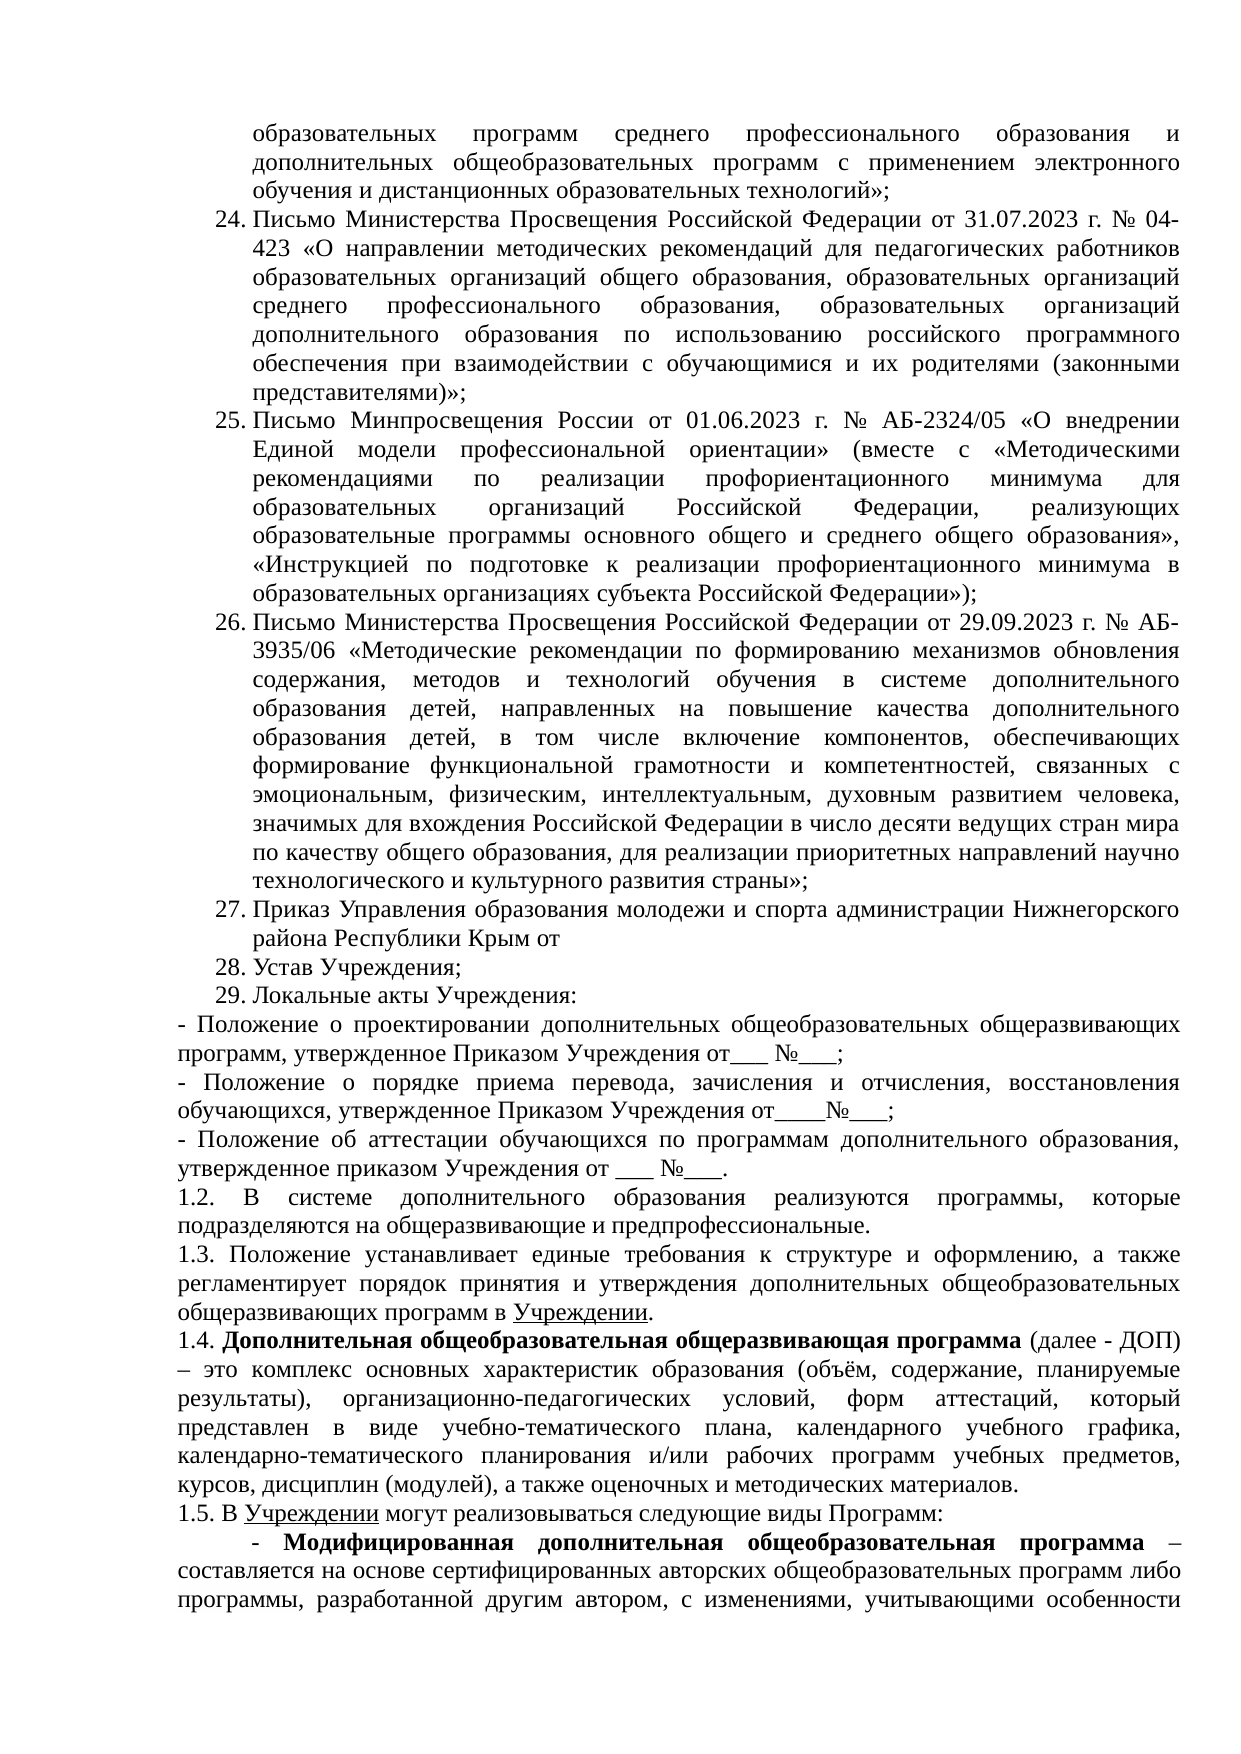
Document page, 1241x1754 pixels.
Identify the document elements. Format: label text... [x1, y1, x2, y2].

text 1.5. В Учреждении могут реализовываться следующие виды Программ: [177, 1498, 1181, 1527]
list Локальные акты Учреждения: [215, 981, 1181, 1009]
text - Положение о проектировании дополнительных общеобразовательных общеразвивающих программ, утвержденное Приказом Учреждения от___ №___; [177, 1009, 1181, 1067]
text 1.3. Положение устанавливает единые требования к структуре и оформлению, а также регламентирует порядок принятия и утверждения дополнительных общеобразовательных общеразвивающих программ в Учреждении. [177, 1239, 1181, 1326]
list Устав Учреждения; [215, 952, 1181, 981]
list Письмо Министерства Просвещения Российской Федерации от 29.09.2023 г. № АБ-3935/06 «Методические рекомендации по формированию механизмов обновления содержания, методов и технологий обучения в системе дополнительного образования детей, направленных на повышение качества дополнительного образования детей, в том числе включение компонентов, обеспечивающих формирование функциональной грамотности и компетентностей, связанных с эмоциональным, физическим, интеллектуальным, духовным развитием человека, значимых для вхождения Российской Федерации в число десяти ведущих стран мира по качеству общего образования, для реализации приоритетных направлений научно технологического и культурного развития страны»; [215, 607, 1181, 894]
list 1.2. В системе дополнительного образования реализуются программы, которые подразделяются на общеразвивающие и предпрофессиональные. [177, 1182, 1181, 1239]
list Приказ Управления образования молодежи и спорта администрации Нижнегорского района Республики Крым от [215, 894, 1181, 952]
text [177, 1527, 1181, 1613]
list Письмо Минпросвещения России от 01.06.2023 г. № АБ-2324/05 «О внедрении Единой модели профессиональной ориентации» (вместе с «Методическими рекомендациями по реализации профориентационного минимума для образовательных организаций Российской Федерации, реализующих образовательные программы основного общего и среднего общего образования», «Инструкцией по подготовке к реализации профориентационного минимума в образовательных организациях субъекта Российской Федерации»); [215, 406, 1181, 607]
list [215, 118, 1181, 204]
text - Положение об аттестации обучающихся по программам дополнительного образования, утвержденное приказом Учреждения от ___ №___. [177, 1124, 1181, 1182]
text - Положение о порядке приема перевода, зачисления и отчисления, восстановления обучающихся, утвержденное Приказом Учреждения от____№___; [177, 1067, 1181, 1124]
text 1.4. Дополнительная общеобразовательная общеразвивающая программа (далее - ДОП) – это комплекс основных характеристик образования (объём, содержание, планируемые результаты), организационно-педагогических условий, форм аттестаций, который представлен в виде учебно-тематического плана, календарного учебного графика, календарно-тематического планирования и/или рабочих программ учебных предметов, курсов, дисциплин (модулей), а также оценочных и методических материалов. [177, 1326, 1181, 1498]
list Письмо Министерства Просвещения Российской Федерации от 31.07.2023 г. № 04-423 «О направлении методических рекомендаций для педагогических работников образовательных организаций общего образования, образовательных организаций среднего профессионального образования, образовательных организаций дополнительного образования по использованию российского программного обеспечения при взаимодействии с обучающимися и их родителями (законными представителями)»; [215, 204, 1181, 406]
